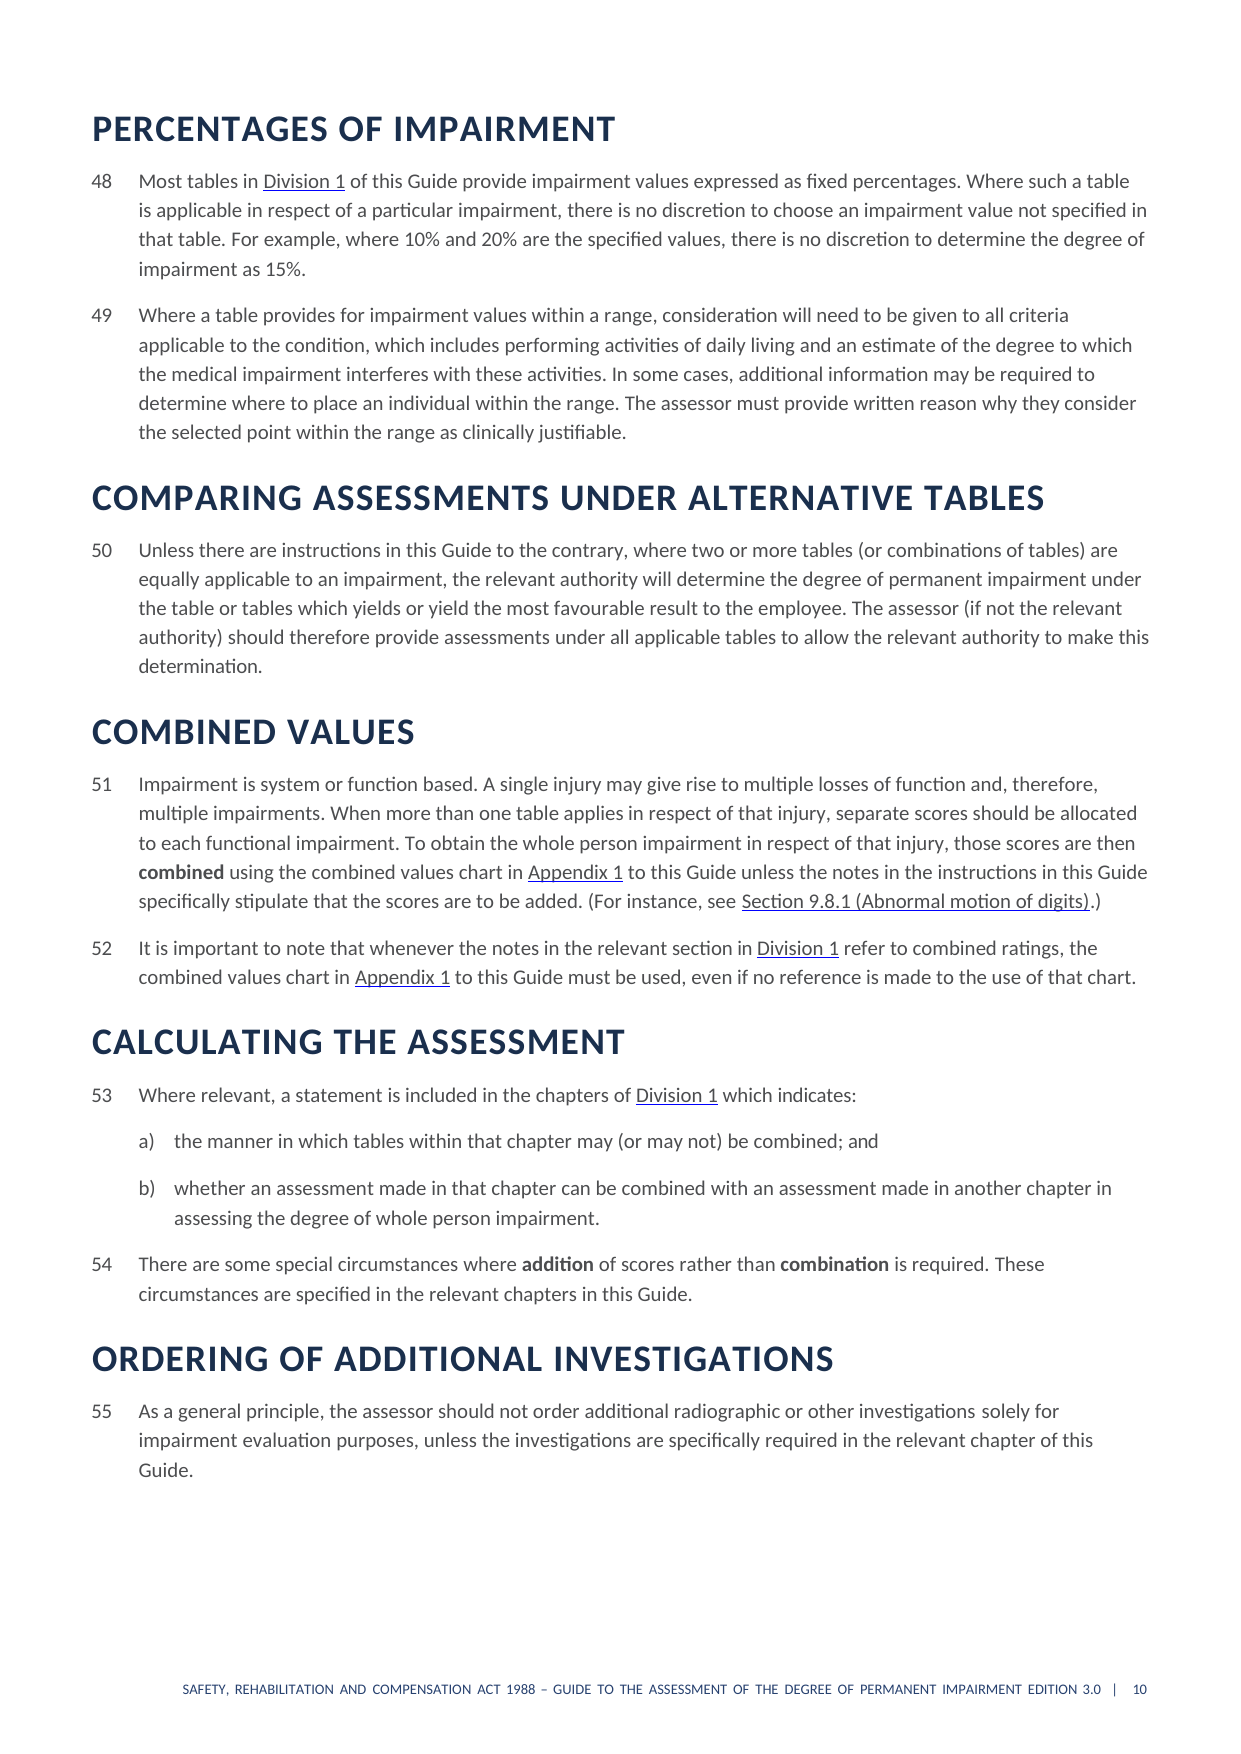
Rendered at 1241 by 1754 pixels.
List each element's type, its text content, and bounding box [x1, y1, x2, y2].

list Where a table provides for impairment values within a range, consideration will need to be given to all criteria applicable to the condition, which includes performing activities of daily living and an estimate of the degree to which the medical impairment interferes with these activities. In some cases, additional information may be required to determine where to place an individual within the range. The assessor must provide written reason why they consider the selected point within the range as clinically justifiable. [91, 303, 1151, 445]
list As a general principle, the assessor should not order additional radiographic or other investigations solely for impairment evaluation purposes, unless the investigations are specifically required in the relevant chapter of this Guide. [91, 1398, 1151, 1482]
subtitle COMPARING ASSESSMENTS UNDER ALTERNATIVE TABLES [92, 473, 1151, 519]
list Impairment is system or function based. A single injury may give rise to multiple losses of function and, therefore, multiple impairments. When more than one table applies in respect of that injury, separate scores should be allocated to each functional impairment. To obtain the whole person impairment in respect of that injury, those scores are then combined using the combined values chart in Appendix 1 to this Guide unless the notes in the instructions in this Guide specifically stipulate that the scores are to be added. (For instance, see Section 9.8.1 (Abnormal motion of digits).) [91, 771, 1151, 913]
list Unless there are instructions in this Guide to the contrary, where two or more tables (or combinations of tables) are equally applicable to an impairment, the relevant authority will determine the degree of permanent impairment under the table or tables which yields or yield the most favourable result to the employee. The assessor (if not the relevant authority) should therefore provide assessments under all applicable tables to allow the relevant authority to make this determination. [91, 537, 1151, 679]
subtitle PERCENTAGES OF IMPAIRMENT [92, 105, 1151, 151]
list It is important to note that whenever the notes in the relevant section in Division 1 refer to combined ratings, the combined values chart in Appendix 1 to this Guide must be used, even if no reference is made to the use of that chart. [91, 935, 1151, 989]
list Most tables in Division 1 of this Guide provide impairment values expressed as fixed percentages. Where such a table is applicable in respect of a particular impairment, there is no discretion to choose an impairment value not specified in that table. For example, where 10% and 20% are the specified values, there is no discretion to determine the degree of impairment as 15%. [91, 168, 1151, 281]
subtitle COMBINED VALUES [92, 708, 1151, 754]
subtitle ORDERING OF ADDITIONAL INVESTIGATIONS [92, 1335, 1151, 1381]
list Where relevant, a statement is included in the chapters of Division 1 which indicates: [91, 1082, 1151, 1107]
list whether an assessment made in that chapter can be combined with an assessment made in another chapter in assessing the degree of whole person impairment. [138, 1176, 1151, 1230]
list the manner in which tables within that chapter may (or may not) be combined; and [138, 1129, 1151, 1154]
subtitle CALCULATING THE ASSESSMENT [92, 1018, 1151, 1064]
list There are some special circumstances where addition of scores rather than combination is required. These circumstances are specified in the relevant chapters in this Guide. [91, 1252, 1151, 1306]
